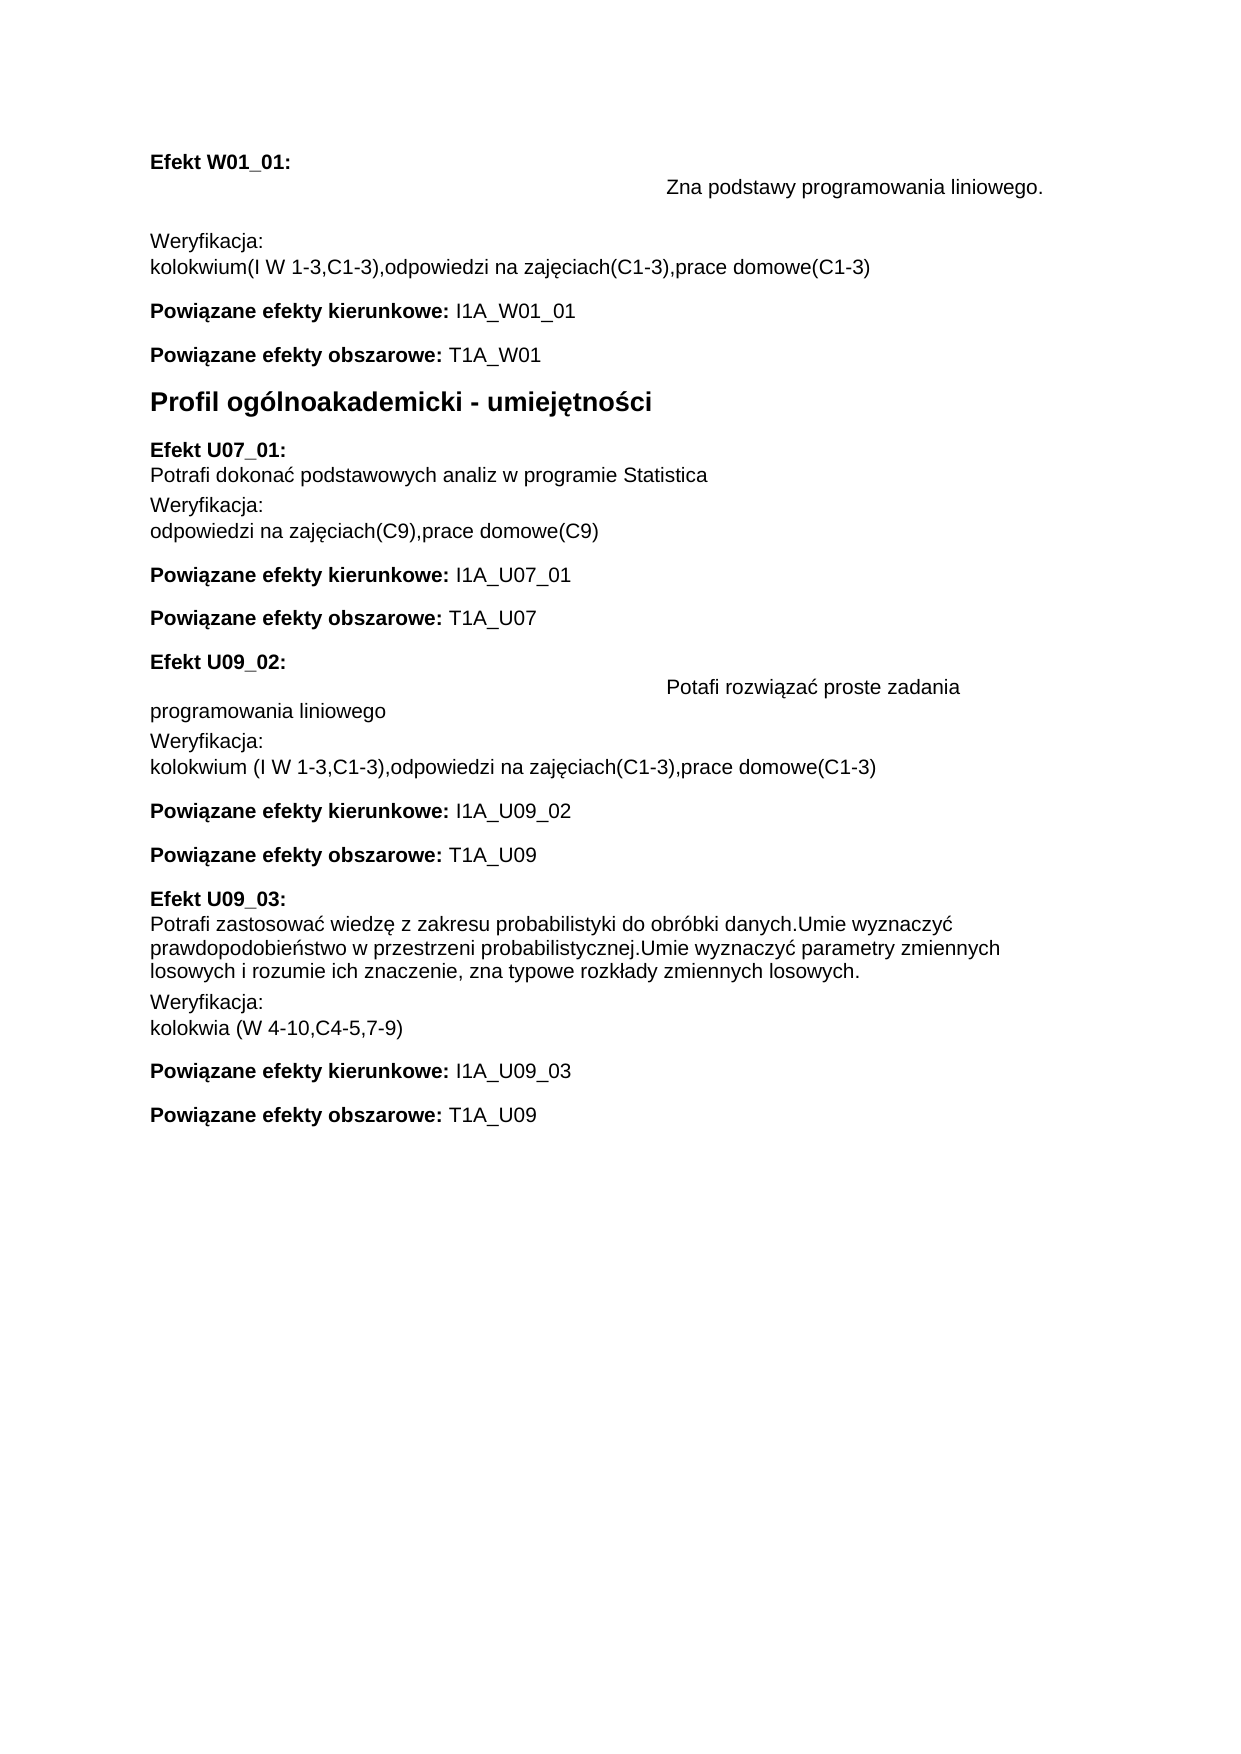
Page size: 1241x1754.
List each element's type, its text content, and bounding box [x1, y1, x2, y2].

text Powiązane efekty kierunkowe: I1A_U07_01 [150, 562, 1090, 586]
text Powiązane efekty obszarowe: T1A_U09 [150, 843, 1090, 867]
text Potrafi zastosować wiedzę z zakresu probabilistyki do obróbki danych.Umie wyznaczyć prawdopodobieństwo w przestrzeni probabilistycznej.Umie wyznaczyć parametry zmiennych losowych i rozumie ich znaczenie, zna typowe rozkłady zmiennych losowych. [150, 911, 1090, 983]
text Powiązane efekty kierunkowe: I1A_U09_02 [150, 799, 1090, 823]
text Efekt W01_01: [150, 150, 1090, 174]
text Weryfikacja: [150, 729, 1090, 753]
text kolokwium(I W 1-3,C1-3),odpowiedzi na zajęciach(C1-3),prace domowe(C1-3) [150, 255, 1090, 279]
text Weryfikacja: [150, 493, 1090, 517]
text Efekt U07_01: [150, 437, 1090, 461]
text Weryfikacja: [150, 989, 1090, 1013]
text Potafi rozwiązać proste zadania programowania liniowego [150, 675, 1090, 723]
text Efekt U09_02: [150, 650, 1090, 674]
text Powiązane efekty obszarowe: T1A_U07 [150, 606, 1090, 630]
text Weryfikacja: [150, 229, 1090, 253]
text Powiązane efekty obszarowe: T1A_W01 [150, 343, 1090, 367]
text odpowiedzi na zajęciach(C9),prace domowe(C9) [150, 519, 1090, 543]
text Zna podstawy programowania liniowego. [150, 175, 1090, 223]
text Powiązane efekty obszarowe: T1A_U09 [150, 1103, 1090, 1127]
text Potrafi dokonać podstawowych analiz w programie Statistica [150, 462, 1090, 486]
text Powiązane efekty kierunkowe: I1A_W01_01 [150, 299, 1090, 323]
text Efekt U09_03: [150, 886, 1090, 910]
subtitle Profil ogólnoakademicki - umiejętności [150, 386, 1090, 418]
text Powiązane efekty kierunkowe: I1A_U09_03 [150, 1059, 1090, 1083]
text kolokwium (I W 1-3,C1-3),odpowiedzi na zajęciach(C1-3),prace domowe(C1-3) [150, 755, 1090, 779]
text kolokwia (W 4-10,C4-5,7-9) [150, 1016, 1090, 1039]
